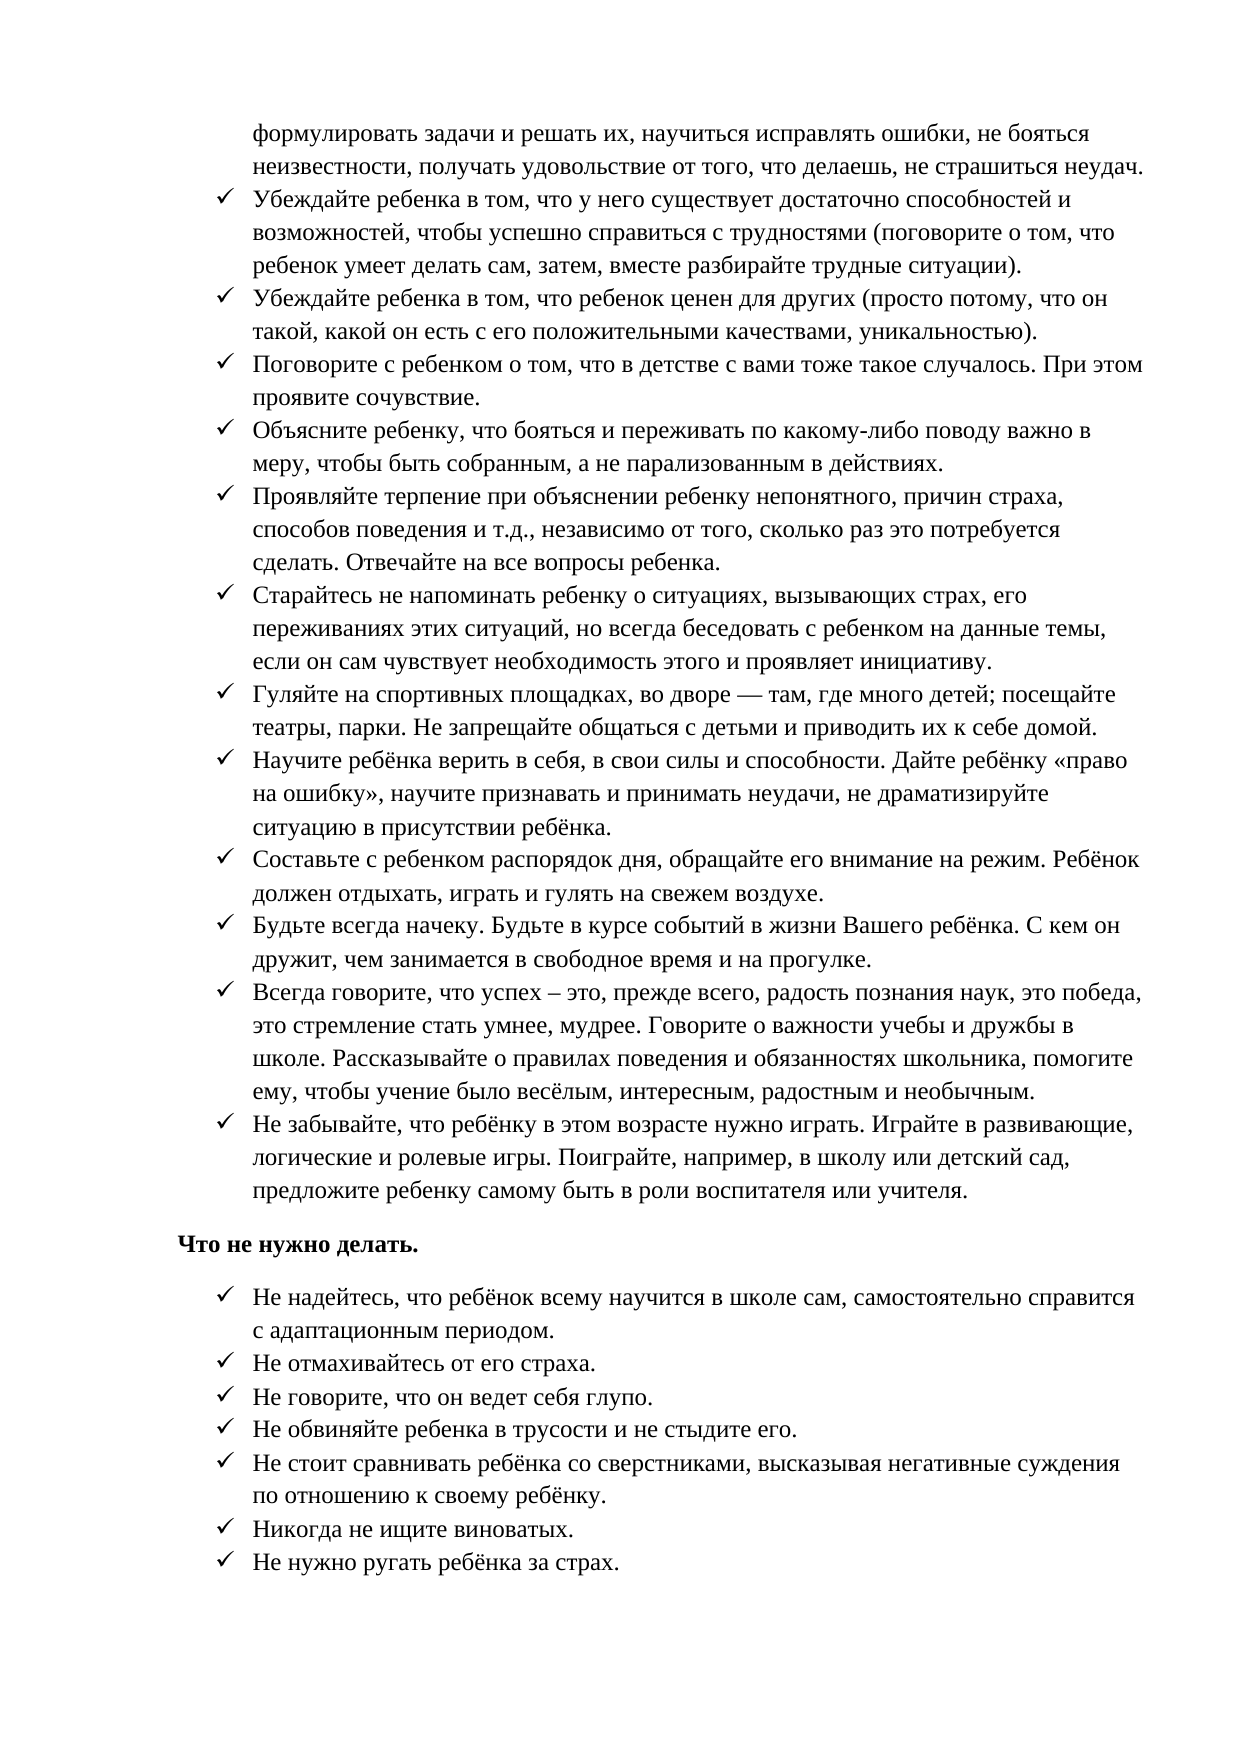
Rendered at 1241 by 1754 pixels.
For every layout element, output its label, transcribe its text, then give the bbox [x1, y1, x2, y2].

list Не нужно ругать ребёнка за страх. [215, 1547, 1152, 1575]
list Проявляйте терпение при объяснении ребенку непонятного, причин страха, способов поведения и т.д., независимо от того, сколько раз это потребуется сделать. Отвечайте на все вопросы ребенка. [215, 481, 1152, 576]
list Не отмахивайтесь от его страха. [215, 1348, 1152, 1377]
list Поговорите с ребенком о том, что в детстве с вами тоже такое случалось. При этом проявите сочувствие. [215, 349, 1152, 411]
list Объясните ребенку, что бояться и переживать по какому-либо поводу важно в меру, чтобы быть собранным, а не парализованным в действиях. [215, 415, 1152, 477]
text Что не нужно делать. [177, 1229, 1152, 1257]
list Убеждайте ребенка в том, что ребенок ценен для других (просто потому, что он такой, какой он есть с его положительными качествами, уникальностью). [215, 283, 1152, 345]
list Не обвиняйте ребенка в трусости и не стыдите его. [215, 1414, 1152, 1443]
list Не стоит сравнивать ребёнка со сверстниками, высказывая негативные суждения по отношению к своему ребёнку. [215, 1448, 1152, 1509]
list Гуляйте на спортивных площадках, во дворе — там, где много детей; посещайте театры, парки. Не запрещайте общаться с детьми и приводить их к себе домой. [215, 679, 1152, 741]
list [215, 118, 1152, 180]
list Составьте с ребенком распорядок дня, обращайте его внимание на режим. Ребёнок должен отдыхать, играть и гулять на свежем воздухе. [215, 844, 1152, 906]
list Не говорите, что он ведет себя глупо. [215, 1382, 1152, 1410]
list Никогда не ищите виноватых. [215, 1514, 1152, 1542]
list Убеждайте ребенка в том, что у него существует достаточно способностей и возможностей, чтобы успешно справиться с трудностями (поговорите о том, что ребенок умеет делать сам, затем, вместе разбирайте трудные ситуации). [215, 184, 1152, 279]
list Всегда говорите, что успех – это, прежде всего, радость познания наук, это победа, это стремление стать умнее, мудрее. Говорите о важности учебы и дружбы в школе. Рассказывайте о правилах поведения и обязанностях школьника, помогите ему, чтобы учение было весёлым, интересным, радостным и необычным. [215, 977, 1152, 1104]
list Старайтесь не напоминать ребенку о ситуациях, вызывающих страх, его переживаниях этих ситуаций, но всегда беседовать с ребенком на данные темы, если он сам чувствует необходимость этого и проявляет инициативу. [215, 580, 1152, 675]
list Не надейтесь, что ребёнок всему научится в школе сам, самостоятельно справится с адаптационным периодом. [215, 1282, 1152, 1344]
list Будьте всегда начеку. Будьте в курсе событий в жизни Вашего ребёнка. С кем он дружит, чем занимается в свободное время и на прогулке. [215, 911, 1152, 972]
list Не забывайте, что ребёнку в этом возрасте нужно играть. Играйте в развивающие, логические и ролевые игры. Поиграйте, например, в школу или детский сад, предложите ребенку самому быть в роли воспитателя или учителя. [215, 1109, 1152, 1203]
list Научите ребёнка верить в себя, в свои силы и способности. Дайте ребёнку «право на ошибку», научите признавать и принимать неудачи, не драматизируйте ситуацию в присутствии ребёнка. [215, 746, 1152, 840]
